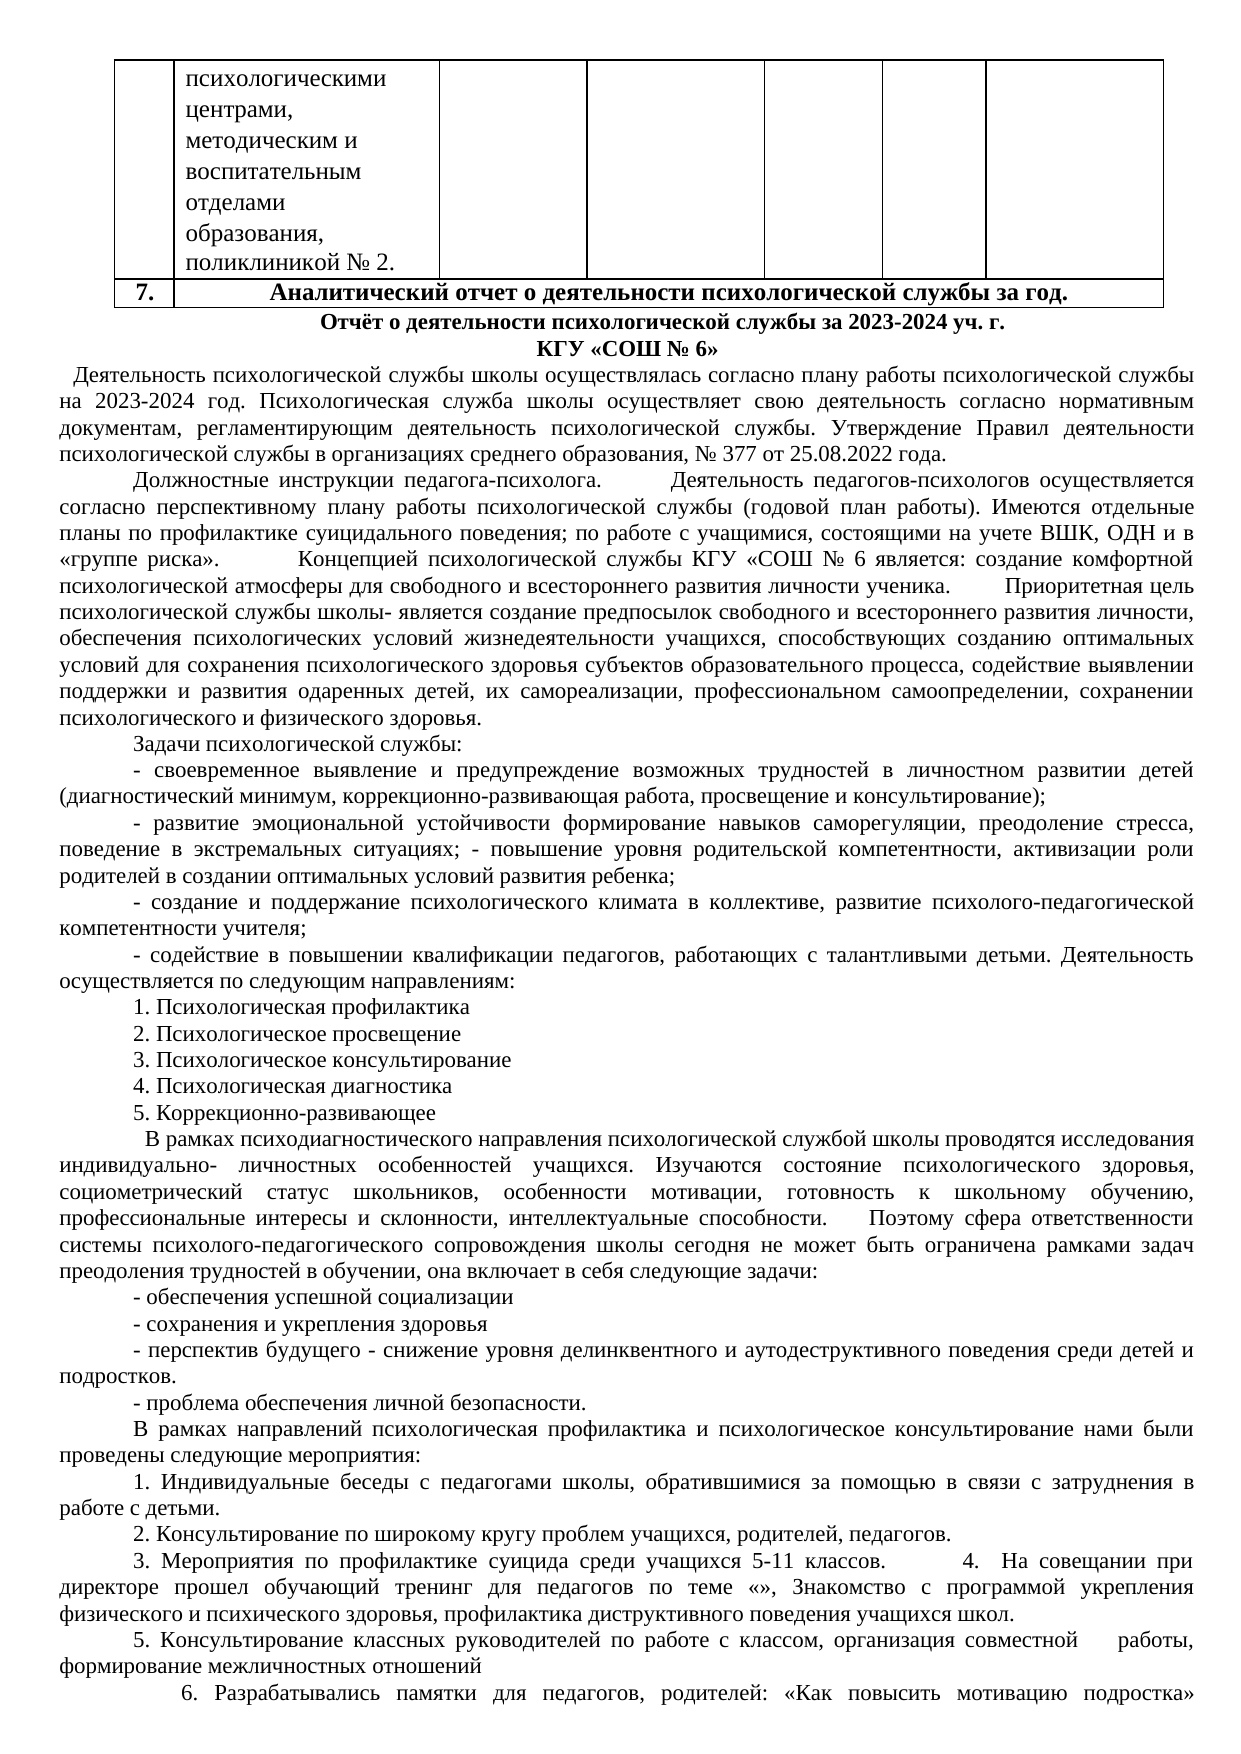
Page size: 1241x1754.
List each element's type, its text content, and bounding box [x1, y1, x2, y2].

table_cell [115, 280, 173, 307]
text 3. Психологическое консультирование [59, 1046, 1196, 1072]
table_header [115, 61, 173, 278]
text 1. Психологическая профилактика [59, 993, 1196, 1020]
text В рамках направлений психологическая профилактика и психологическое консультирование нами были проведены следующие мероприятия: [59, 1415, 1196, 1468]
text 1. Индивидуальные беседы с педагогами школы, обратившимися за помощью в связи с затруднения в работе с детьми. [59, 1468, 1196, 1521]
text 5. Консультирование классных руководителей по работе с классом, организация совместной работы, формирование межличностных отношений [59, 1626, 1196, 1679]
text 5. Коррекционно-развивающее [59, 1099, 1196, 1125]
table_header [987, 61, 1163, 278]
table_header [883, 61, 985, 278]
text - своевременное выявление и предупреждение возможных трудностей в личностном развитии детей (диагностический минимум, коррекционно-развивающая работа, просвещение и консультирование); [59, 756, 1196, 809]
text - сохранения и укрепления здоровья [59, 1310, 1196, 1336]
text - перспектив будущего - снижение уровня делинквентного и аутодеструктивного поведения среди детей и подростков. [59, 1336, 1196, 1389]
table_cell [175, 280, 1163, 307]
text - развитие эмоциональной устойчивости формирование навыков саморегуляции, преодоление стресса, поведение в экстремальных ситуациях; - повышение уровня родительской компетентности, активизации роли родителей в создании оптимальных условий развития ребенка; [59, 809, 1196, 888]
text 3. Мероприятия по профилактике суицида среди учащихся 5-11 классов. 4. На совещании при директоре прошел обучающий тренинг для педагогов по теме «», Знакомство с программой укрепления физического и психического здоровья, профилактика диструктивного поведения учащихся школ. [59, 1547, 1196, 1626]
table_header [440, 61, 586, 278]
text В рамках психодиагностического направления психологической службой школы проводятся исследования индивидуально- личностных особенностей учащихся. Изучаются состояние психологического здоровья, социометрический статус школьников, особенности мотивации, готовность к школьному обучению, профессиональные интересы и склонности, интеллектуальные способности. Поэтому сфера ответственности системы психолого-педагогического сопровождения школы сегодня не может быть ограничена рамками задач преодоления трудностей в обучении, она включает в себя следующие задачи: [59, 1125, 1196, 1283]
text - создание и поддержание психологического климата в коллективе, развитие психолого-педагогической компетентности учителя; [59, 888, 1196, 941]
text Должностные инструкции педагога-психолога. Деятельность педагогов-психологов осуществляется согласно перспективному плану работы психологической службы (годовой план работы). Имеются отдельные планы по профилактике суицидального поведения; по работе с учащимися, состоящими на учете ВШК, ОДН и в «группе риска». Концепцией психологической службы КГУ «СОШ № 6 является: создание комфортной психологической атмосферы для свободного и всестороннего развития личности ученика. Приоритетная цель психологической службы школы- является создание предпосылок свободного и всестороннего развития личности, обеспечения психологических условий жизнедеятельности учащихся, способствующих созданию оптимальных условий для сохранения психологического здоровья субъектов образовательного процесса, содействие выявлении поддержки и развития одаренных детей, их самореализации, профессиональном самоопределении, сохранении психологического и физического здоровья. [59, 466, 1196, 730]
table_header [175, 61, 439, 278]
text Задачи психологической службы: [59, 730, 1196, 756]
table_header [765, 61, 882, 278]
text КГУ «СОШ № 6» [59, 334, 1196, 361]
text Отчёт о деятельности психологической службы за 2023-2024 уч. г. [59, 308, 1196, 334]
text 2. Консультирование по широкому кругу проблем учащихся, родителей, педагогов. [59, 1521, 1196, 1547]
text - проблема обеспечения личной безопасности. [59, 1389, 1196, 1415]
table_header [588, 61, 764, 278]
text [59, 1679, 1196, 1705]
text 4. Психологическая диагностика [59, 1072, 1196, 1099]
text Деятельность психологической службы школы осуществлялась согласно плану работы психологической службы на 2023-2024 год. Психологическая служба школы осуществляет свою деятельность согласно нормативным документам, регламентирующим деятельность психологической службы. Утверждение Правил деятельности психологической службы в организациях среднего образования, № 377 от 25.08.2022 года. [59, 361, 1196, 466]
text - обеспечения успешной социализации [59, 1283, 1196, 1310]
text - содействие в повышении квалификации педагогов, работающих с талантливыми детьми. Деятельность осуществляется по следующим направлениям: [59, 941, 1196, 993]
text 2. Психологическое просвещение [59, 1020, 1196, 1046]
